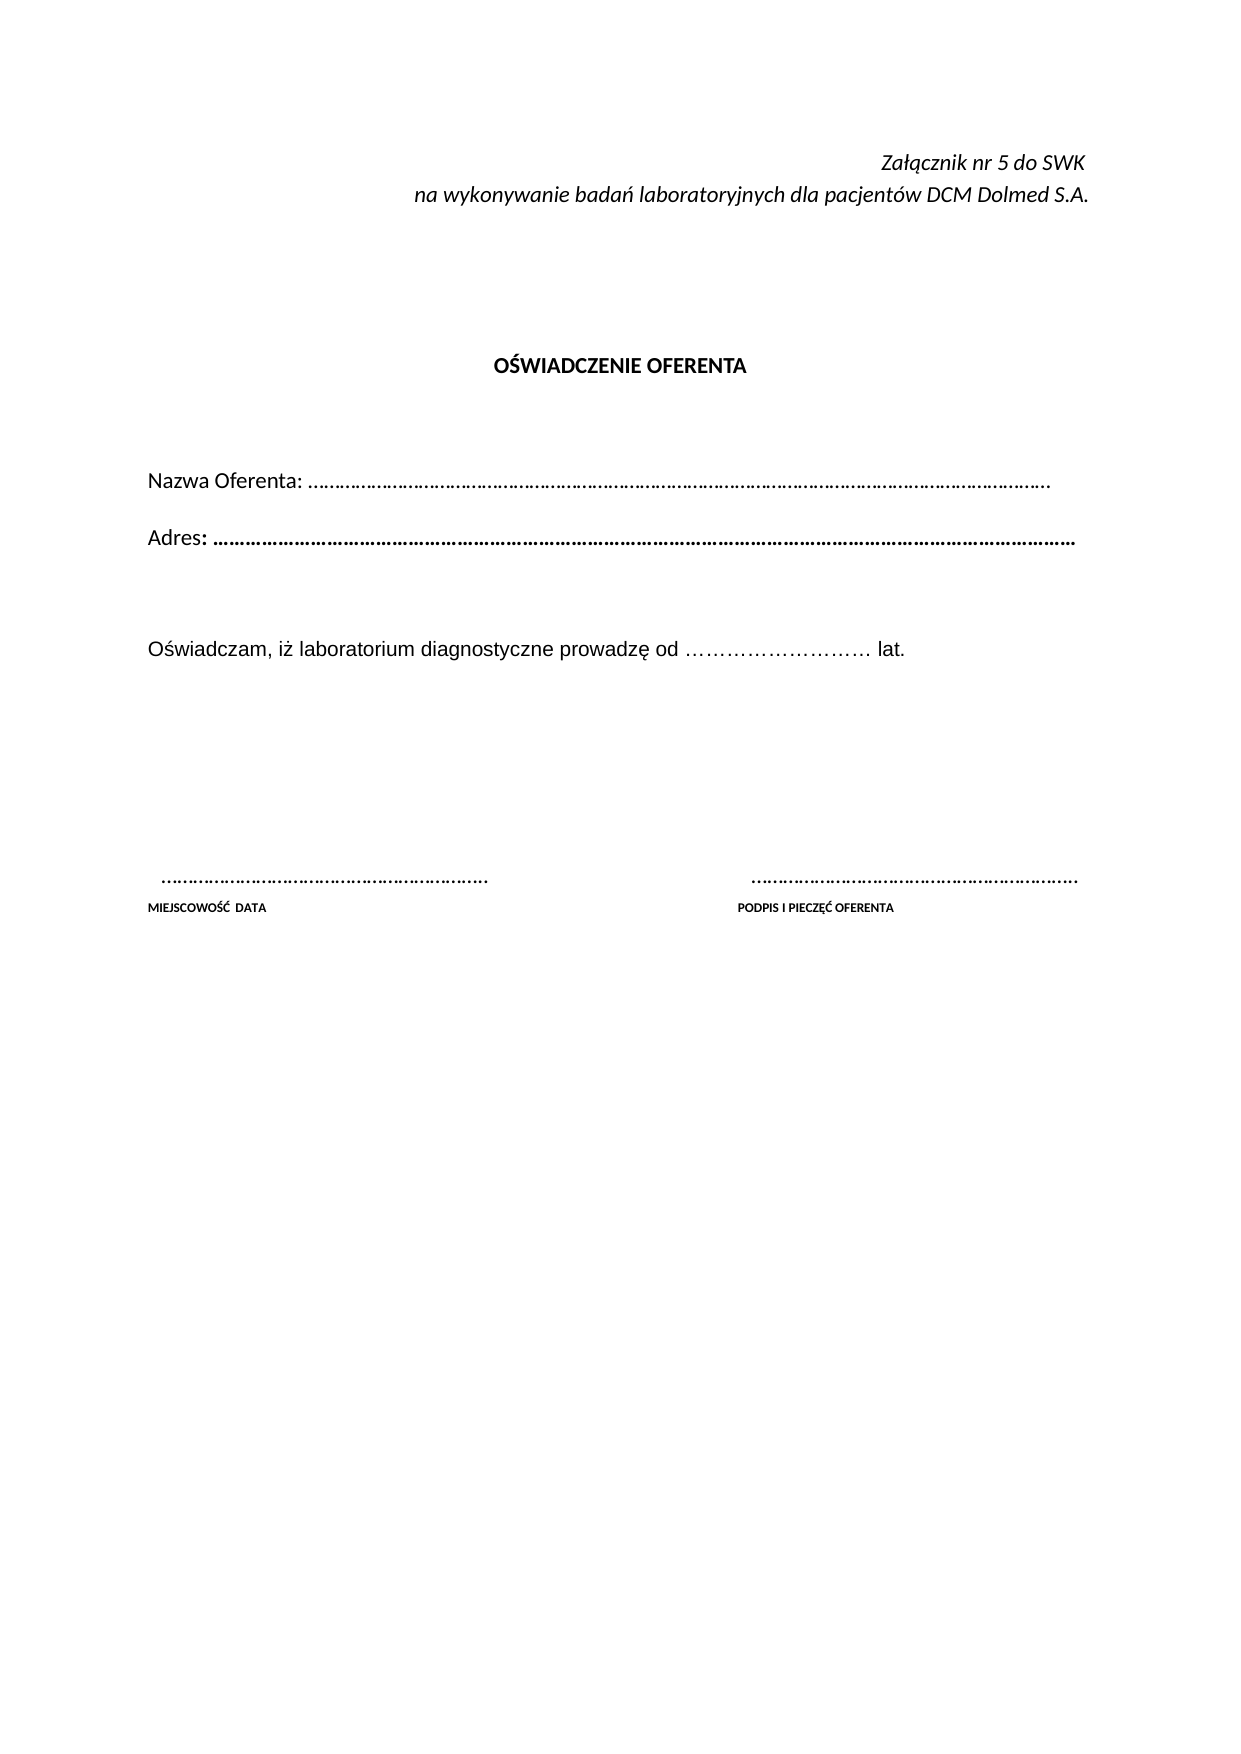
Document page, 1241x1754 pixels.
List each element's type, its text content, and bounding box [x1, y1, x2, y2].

title Adres: …………………………………………………………………………………………………………………………………………… [148, 523, 1093, 551]
title OŚWIADCZENIE OFERENTA [148, 351, 1093, 379]
title Oświadczam, iż laboratorium diagnostyczne prowadzę od ……………………… lat. [148, 637, 1093, 661]
text Załącznik nr 5 do SWK na wykonywanie badań laboratoryjnych dla pacjentów DCM Dolmed S.A. [148, 148, 1093, 208]
title Nazwa Oferenta: …………………………………………………………………………………………………………………………… [148, 466, 1093, 494]
text MIEJSCOWOŚĆ DATA PODPIS I PIECZĘĆ OFERENTA [148, 900, 1093, 928]
title …………………………………………………….. …………………………………………………….. [148, 861, 1093, 889]
